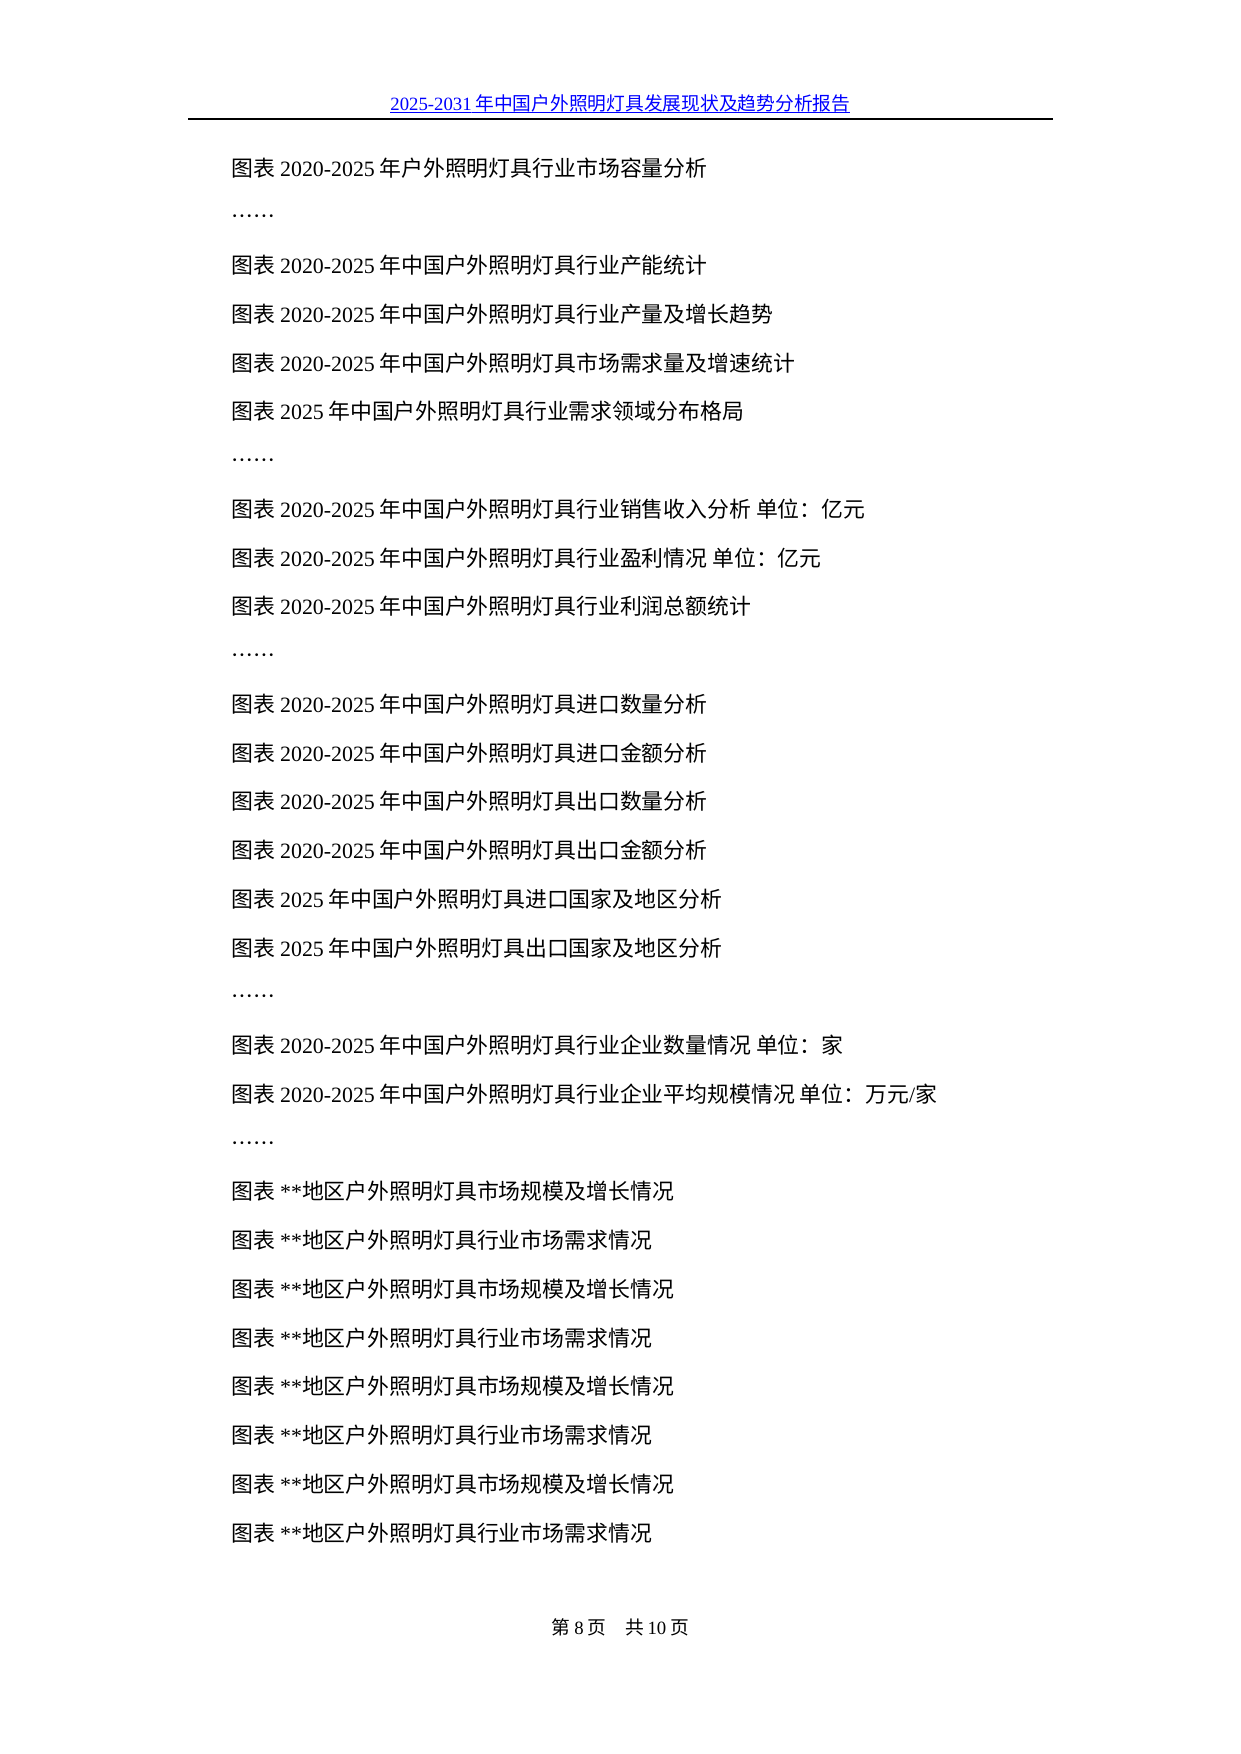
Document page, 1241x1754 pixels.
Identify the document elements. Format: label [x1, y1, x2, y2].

text [187, 150, 1053, 1548]
